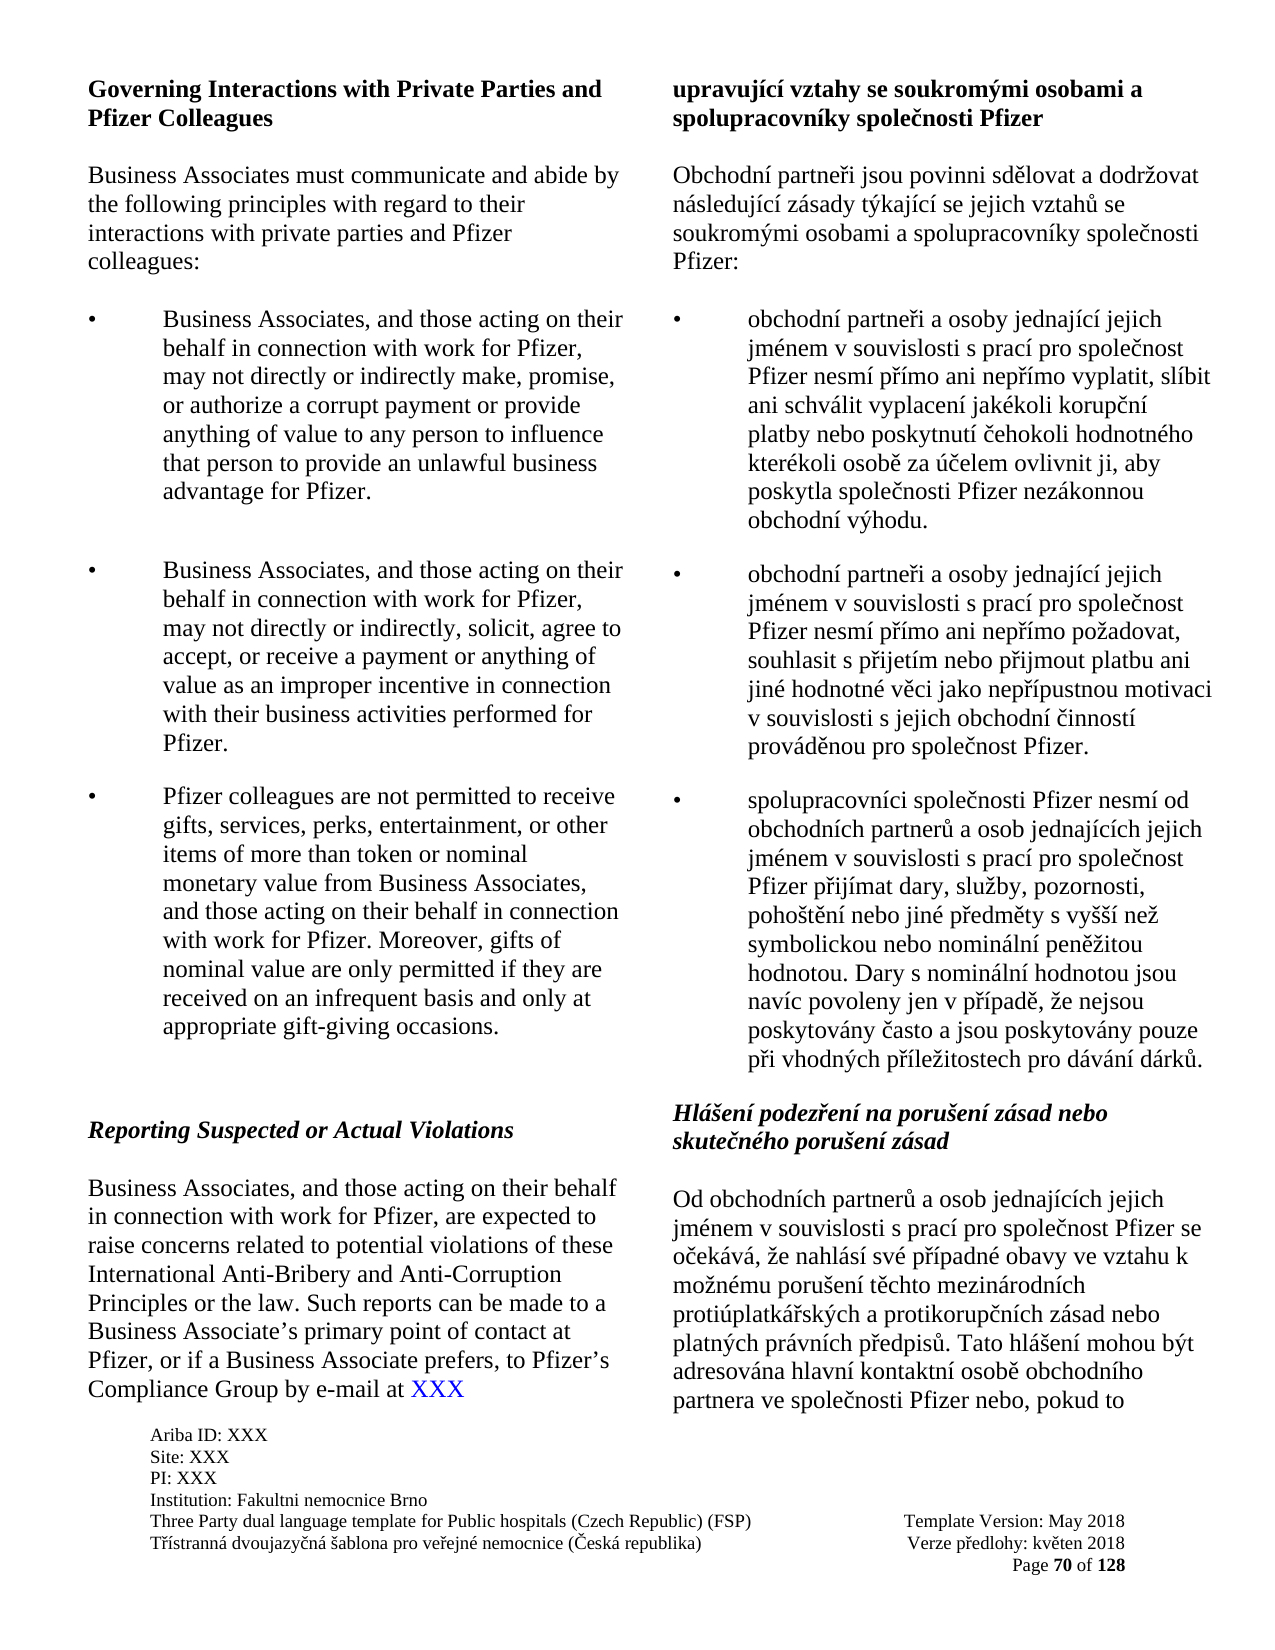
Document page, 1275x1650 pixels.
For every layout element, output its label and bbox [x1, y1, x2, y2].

table_header [65, 74, 650, 1414]
table_header [650, 74, 1235, 1414]
